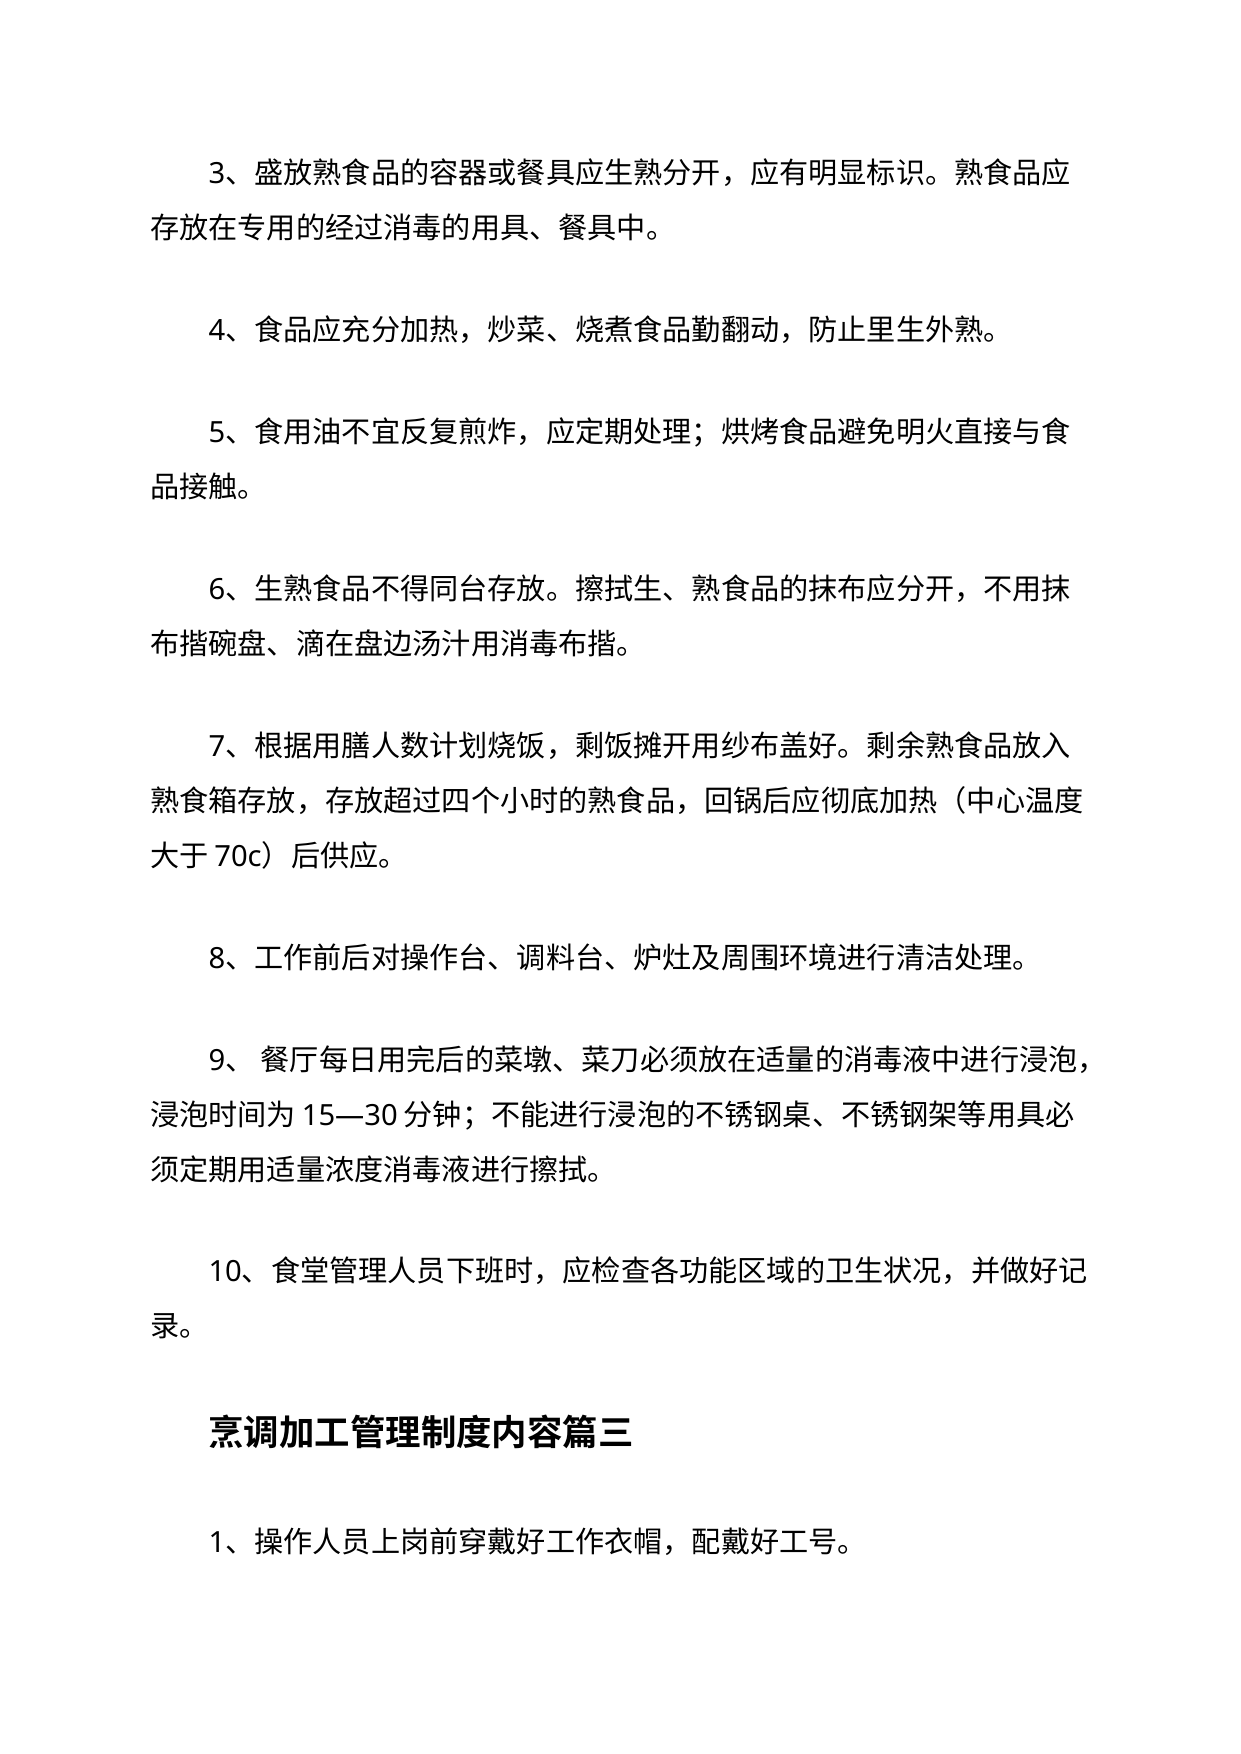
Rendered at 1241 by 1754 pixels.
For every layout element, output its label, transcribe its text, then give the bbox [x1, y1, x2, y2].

text 3、盛放熟食品的容器或餐具应生熟分开，应有明显标识。熟食品应存放在专用的经过消毒的用具、餐具中。 [150, 150, 1090, 247]
text 8、工作前后对操作台、调料台、炉灶及周围环境进行清洁处理。 [150, 934, 1090, 977]
text 9、 餐厅每日用完后的菜墩、菜刀必须放在适量的消毒液中进行浸泡，浸泡时间为15—30分钟；不能进行浸泡的不锈钢桌、不锈钢架等用具必须定期用适量浓度消毒液进行擦拭。 [150, 1036, 1090, 1188]
text 7、根据用膳人数计划烧饭，剩饭摊开用纱布盖好。剩余熟食品放入熟食箱存放，存放超过四个小时的熟食品，回锅后应彻底加热（中心温度大于70c）后供应。 [150, 722, 1090, 874]
text 10、食堂管理人员下班时，应检查各功能区域的卫生状况，并做好记录。 [150, 1248, 1090, 1345]
text 4、食品应充分加热，炒菜、烧煮食品勤翻动，防止里生外熟。 [150, 307, 1090, 349]
text 5、食用油不宜反复煎炸，应定期处理；烘烤食品避免明火直接与食品接触。 [150, 409, 1090, 506]
text 烹调加工管理制度内容篇三 [150, 1405, 1090, 1456]
text 1、操作人员上岗前穿戴好工作衣帽，配戴好工号。 [150, 1518, 1090, 1561]
text 6、生熟食品不得同台存放。擦拭生、熟食品的抹布应分开，不用抹布揩碗盘、滴在盘边汤汁用消毒布揩。 [150, 566, 1090, 663]
